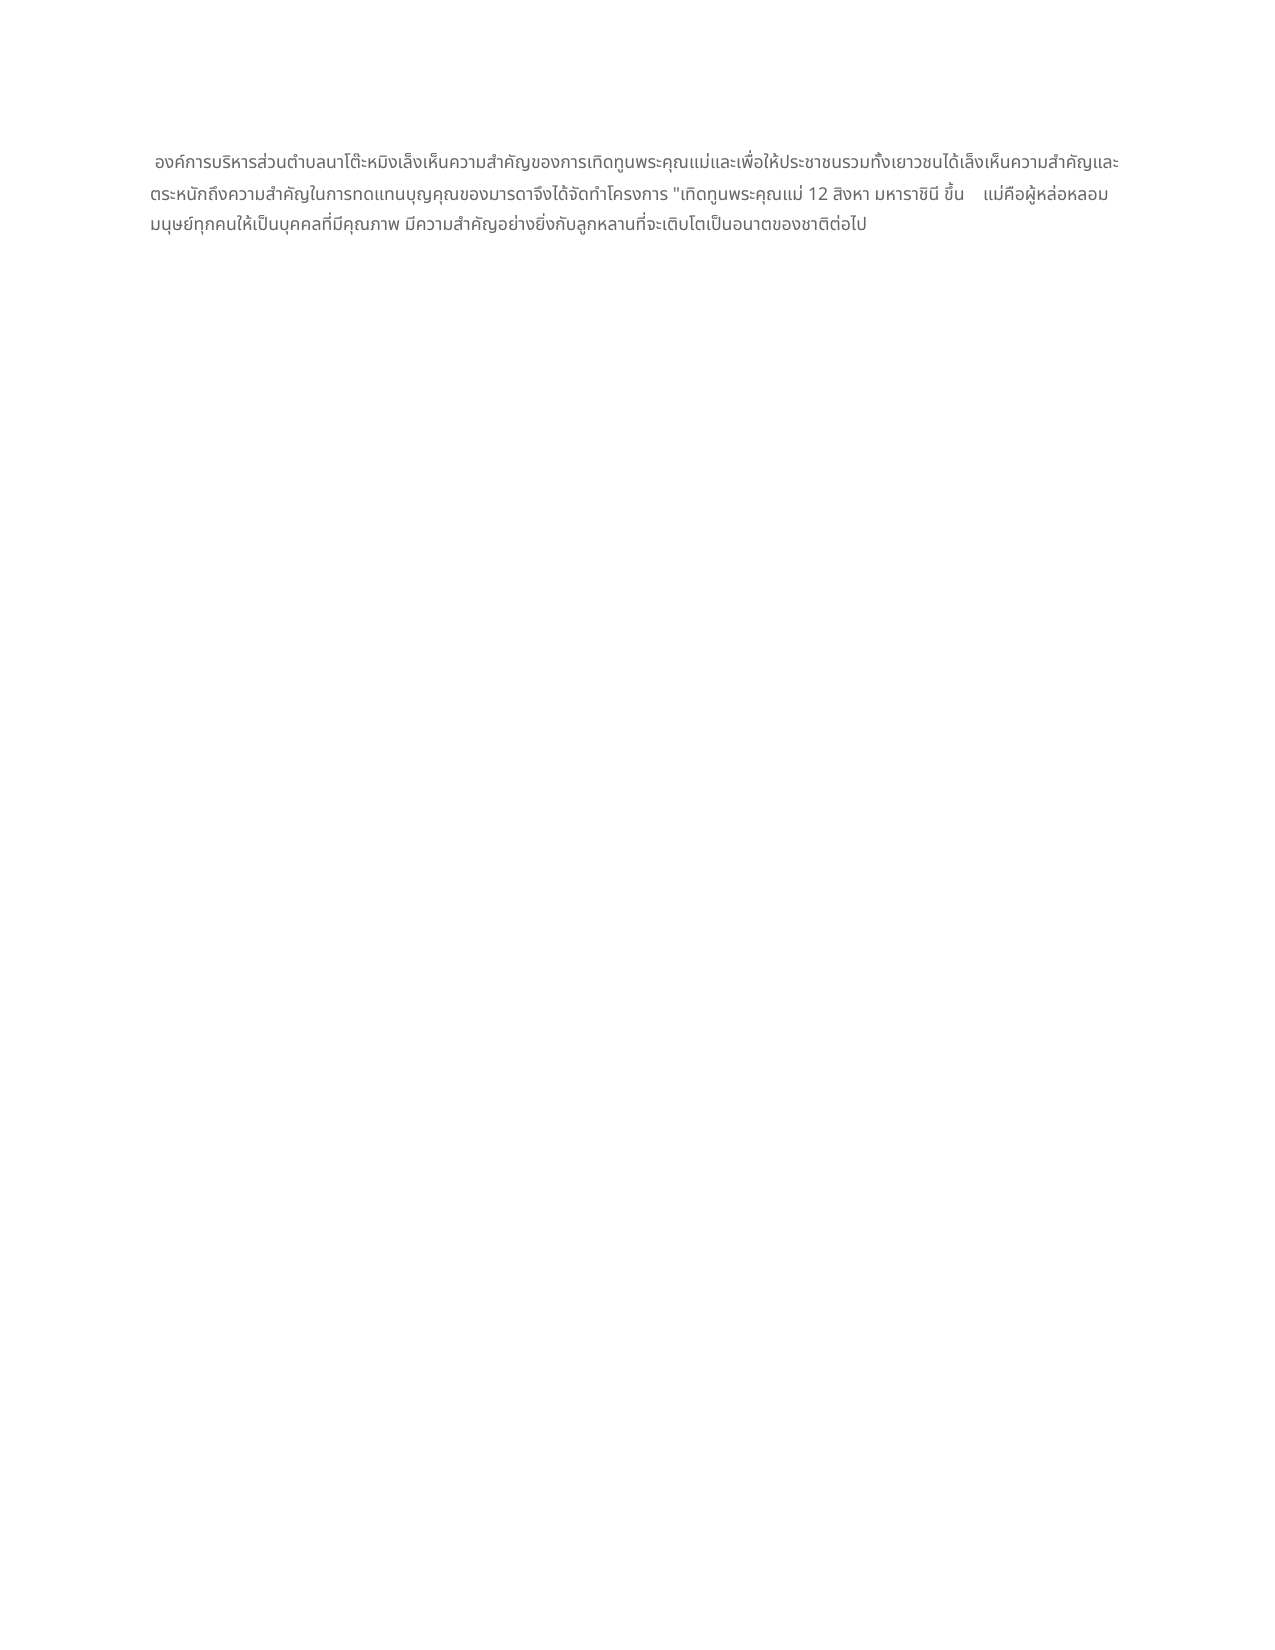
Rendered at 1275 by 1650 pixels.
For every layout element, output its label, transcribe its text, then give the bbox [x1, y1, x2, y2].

text องค์การบริหารส่วนตำบลนาโต๊ะหมิงเล็งเห็นความสำคัญของการเทิดทูนพระคุณแม่และเพื่อให้ประชาชนรวมทั้งเยาวชนได้เล็งเห็นความสำคัญและตระหนักถึงความสำคัญในการทดแทนบุญคุณของมารดาจึงได้จัดทำโครงการ "เทิดทูนพระคุณแม่ 12 สิงหา มหาราชินี ขึ้น แม่คือผู้หล่อหลอมมนุษย์ทุกคนให้เป็นบุคคลที่มีคุณภาพ มีความสำคัญอย่างยิ่งกับลูกหลานที่จะเติบโตเป็นอนาตของชาติต่อไป [150, 150, 1125, 239]
